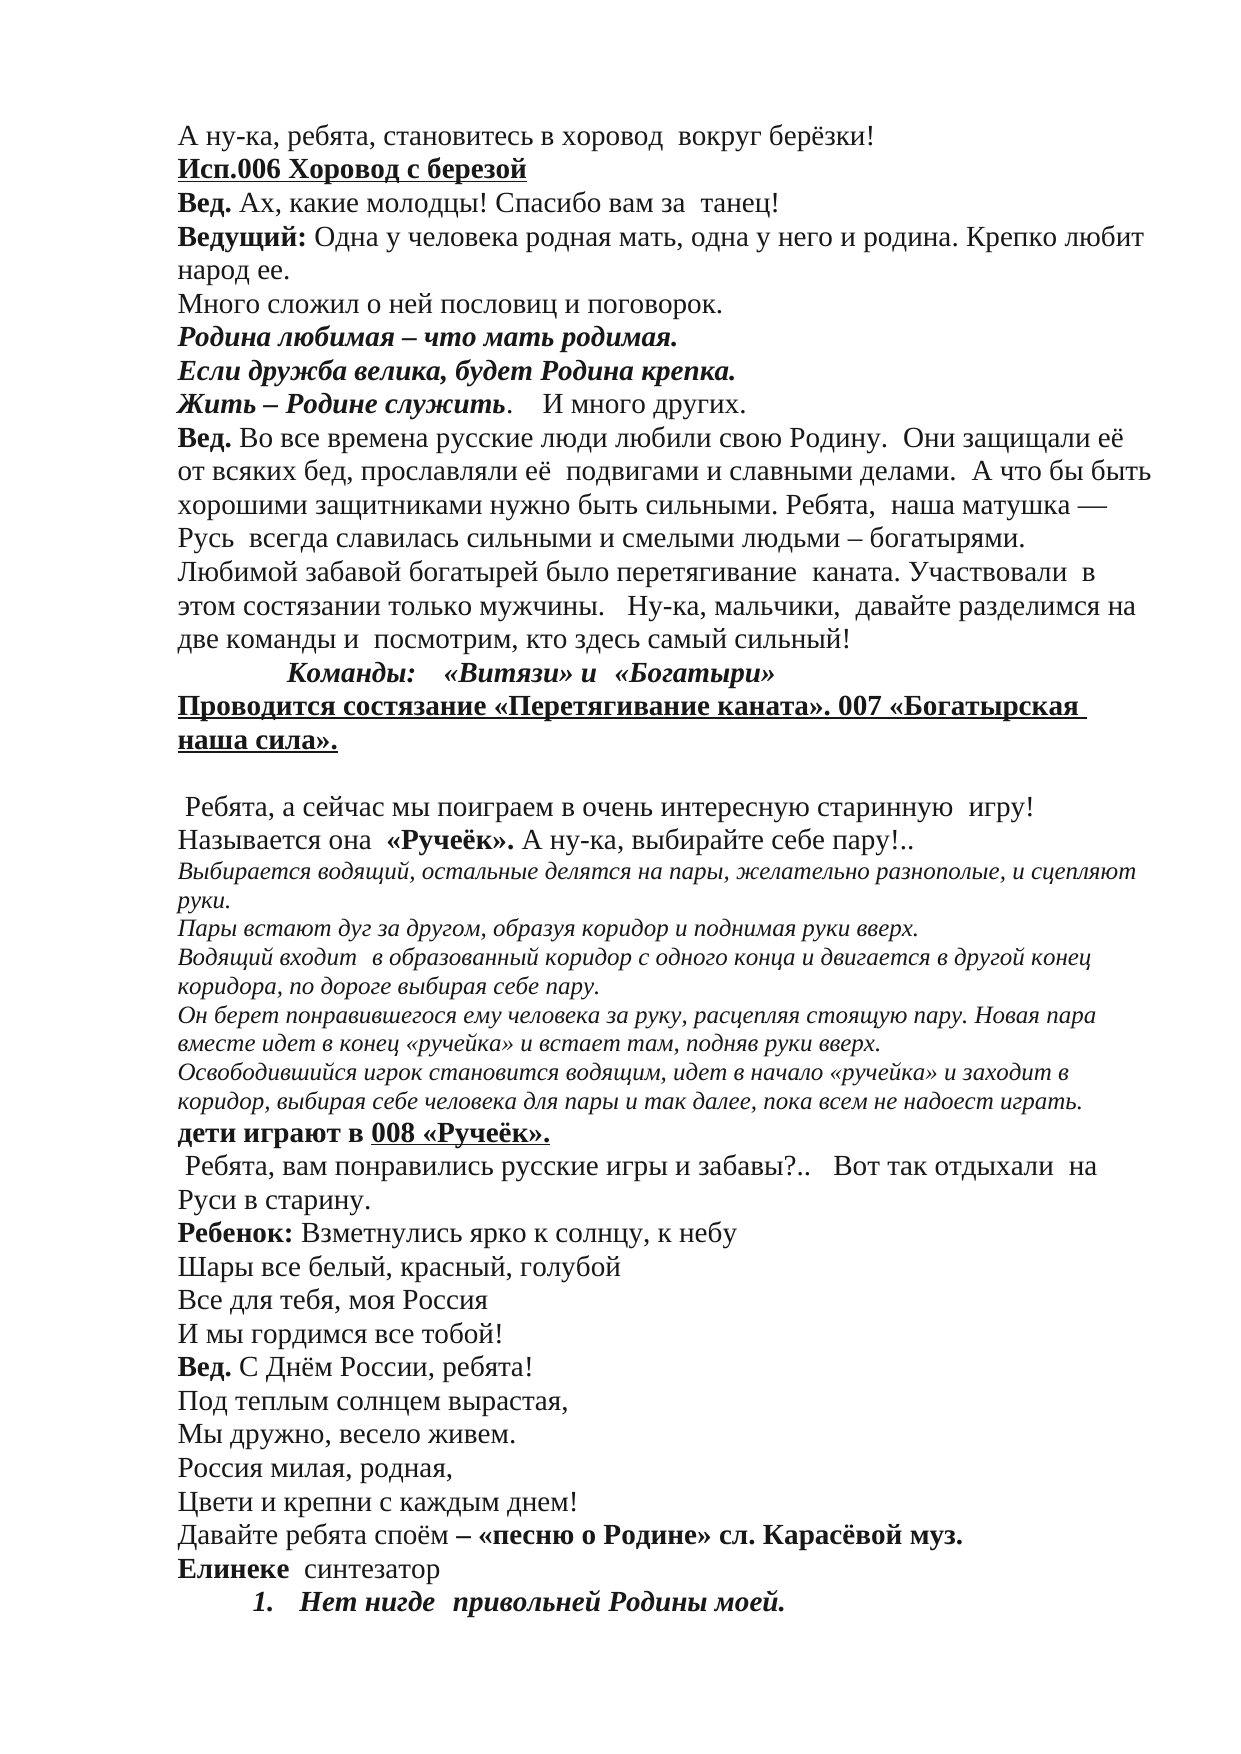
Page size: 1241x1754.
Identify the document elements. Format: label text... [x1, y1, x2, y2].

text Выбирается водящий, остальные делятся на пары, желательно разнополые, и сцепляют руки. [177, 856, 1152, 913]
text дети играют в 008 «Ручеёк». [177, 1115, 1152, 1148]
text Если дружба велика, будет Родина крепка. [177, 353, 1152, 386]
text Ребенок: Взметнулись ярко к солнцу, к небу [177, 1215, 1152, 1249]
text Давайте ребята споём – «песню о Родине» сл. Карасёвой муз. Елинеке синтезатор [177, 1517, 1152, 1584]
text Водящий входит в образованный коридор с одного конца и двигается в другой конец коридора, по дороге выбирая себе пару. [177, 942, 1152, 1000]
text Шары все белый, красный, голубой [177, 1249, 1152, 1282]
text Ребята, а сейчас мы поиграем в очень интересную старинную игру! Называется она «Ручеёк». А ну-ка, выбирайте себе пару!.. [177, 789, 1152, 856]
text Ребята, вам понравились русские игры и забавы?.. Вот так отдыхали на Руси в старину. [177, 1148, 1152, 1215]
text Исп.006 Хоровод с березой [177, 152, 1152, 185]
text Вед. Ах, какие молодцы! Спасибо вам за танец! [177, 185, 1152, 219]
text Вед. С Днём России, ребята! [177, 1349, 1152, 1383]
text Под теплым солнцем вырастая, [177, 1383, 1152, 1417]
text Цвети и крепни с каждым днем! [177, 1484, 1152, 1517]
text И мы гордимся все тобой! [177, 1316, 1152, 1349]
text Все для тебя, моя Россия [177, 1282, 1152, 1316]
text Команды: «Витязи» и «Богатыри» [177, 655, 1152, 688]
text Жить – Родине служить. И много других. [177, 386, 1152, 420]
text Россия милая, родная, [177, 1450, 1152, 1484]
text Много сложил о ней пословиц и поговорок. [177, 286, 1152, 319]
text Проводится состязание «Перетягивание каната». 007 «Богатырская наша сила». [177, 688, 1152, 755]
text Мы дружно, весело живем. [177, 1417, 1152, 1450]
text 1. Нет нигде привольней Родины моей. [252, 1584, 1152, 1618]
text Ведущий: Одна у человека родная мать, одна у него и родина. Крепко любит народ ее. [177, 219, 1152, 286]
text Освободившийся игрок становится водящим, идет в начало «ручейка» и заходит в коридор, выбирая себе человека для пары и так далее, пока всем не надоест играть. [177, 1057, 1152, 1115]
text Пары встают дуг за другом, образуя коридор и поднимая руки вверх. [177, 913, 1152, 942]
text Он берет понравившегося ему человека за руку, расцепляя стоящую пару. Новая пара вместе идет в конец «ручейка» и встает там, подняв руки вверх. [177, 1000, 1152, 1057]
text А ну-ка, ребята, становитесь в хоровод вокруг берёзки! [177, 118, 1152, 152]
text Родина любимая – что мать родимая. [177, 319, 1152, 353]
text Вед. Во все времена русские люди любили свою Родину. Они защищали её от всяких бед, прославляли её подвигами и славными делами. А что бы быть хорошими защитниками нужно быть сильными. Ребята, наша матушка — Русь всегда славилась сильными и смелыми людьми – богатырями. Любимой забавой богатырей было перетягивание каната. Участвовали в этом состязании только мужчины. Ну-ка, мальчики, давайте разделимся на две команды и посмотрим, кто здесь самый сильный! [177, 420, 1152, 655]
